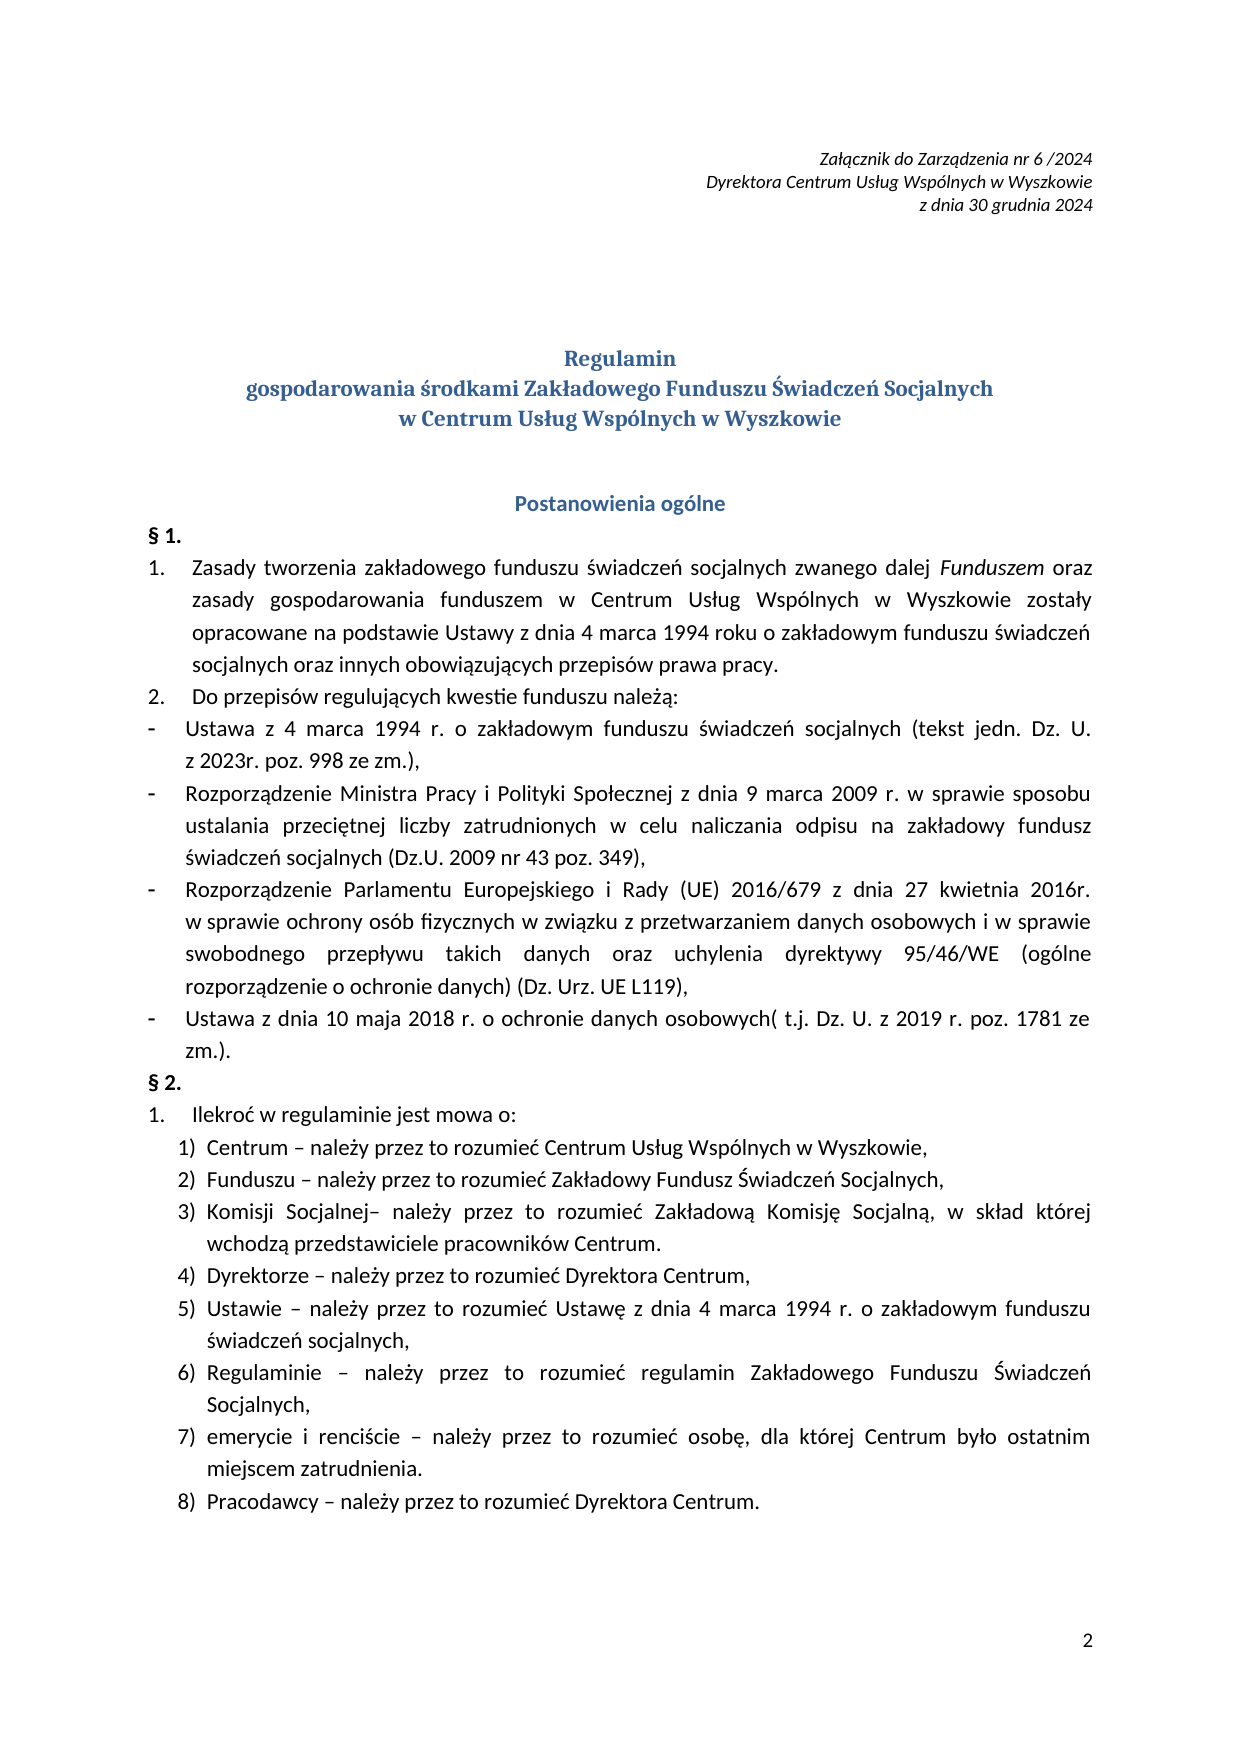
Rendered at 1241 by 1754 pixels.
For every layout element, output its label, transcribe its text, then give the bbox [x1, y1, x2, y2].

list Pracodawcy – należy przez to rozumieć Dyrektora Centrum. [177, 1487, 1093, 1515]
list Do przepisów regulujących kwestie funduszu należą: [148, 682, 1093, 710]
list Zasady tworzenia zakładowego funduszu świadczeń socjalnych zwanego dalej Funduszem oraz zasady gospodarowania funduszem w Centrum Usług Wspólnych w Wyszkowie zostały opracowane na podstawie Ustawy z dnia 4 marca 1994 roku o zakładowym funduszu świadczeń socjalnych oraz innych obowiązujących przepisów prawa pracy. [148, 553, 1093, 678]
list Ustawa z dnia 10 maja 2018 r. o ochronie danych osobowych( t.j. Dz. U. z 2019 r. poz. 1781 ze zm.). [148, 1004, 1093, 1064]
text Dyrektora Centrum Usług Wspólnych w Wyszkowie [148, 171, 1093, 193]
subtitle Postanowienia ogólne [148, 489, 1093, 517]
list Ustawie – należy przez to rozumieć Ustawę z dnia 4 marca 1994 r. o zakładowym funduszu świadczeń socjalnych, [177, 1294, 1093, 1354]
list Centrum – należy przez to rozumieć Centrum Usług Wspólnych w Wyszkowie, [177, 1133, 1093, 1161]
list Komisji Socjalnej– należy przez to rozumieć Zakładową Komisję Socjalną, w skład której wchodzą przedstawiciele pracowników Centrum. [177, 1197, 1093, 1257]
list Dyrektorze – należy przez to rozumieć Dyrektora Centrum, [177, 1261, 1093, 1289]
text z dnia 30 grudnia 2024 [148, 193, 1093, 216]
list Ustawa z 4 marca 1994 r. o zakładowym funduszu świadczeń socjalnych (tekst jedn. Dz. U. z 2023r. poz. 998 ze zm.), [148, 714, 1093, 774]
list Rozporządzenie Ministra Pracy i Polityki Społecznej z dnia 9 marca 2009 r. w sprawie sposobu ustalania przeciętnej liczby zatrudnionych w celu naliczania odpisu na zakładowy fundusz świadczeń socjalnych (Dz.U. 2009 nr 43 poz. 349), [148, 779, 1093, 871]
list Rozporządzenie Parlamentu Europejskiego i Rady (UE) 2016/679 z dnia 27 kwietnia 2016r. w sprawie ochrony osób fizycznych w związku z przetwarzaniem danych osobowych i w sprawie swobodnego przepływu takich danych oraz uchylenia dyrektywy 95/46/WE (ogólne rozporządzenie o ochronie danych) (Dz. Urz. UE L119), [148, 875, 1093, 1000]
subtitle Regulamin gospodarowania środkami Zakładowego Funduszu Świadczeń Socjalnych w Centrum Usług Wspólnych w Wyszkowie [148, 345, 1093, 432]
list Ilekroć w regulaminie jest mowa o: [148, 1101, 1093, 1128]
text Załącznik do Zarządzenia nr 6 /2024 [148, 148, 1093, 171]
list emerycie i renciście – należy przez to rozumieć osobę, dla której Centrum było ostatnim miejscem zatrudnienia. [177, 1422, 1093, 1483]
list Regulaminie – należy przez to rozumieć regulamin Zakładowego Funduszu Świadczeń Socjalnych, [177, 1358, 1093, 1418]
list Funduszu – należy przez to rozumieć Zakładowy Fundusz Świadczeń Socjalnych, [177, 1165, 1093, 1193]
